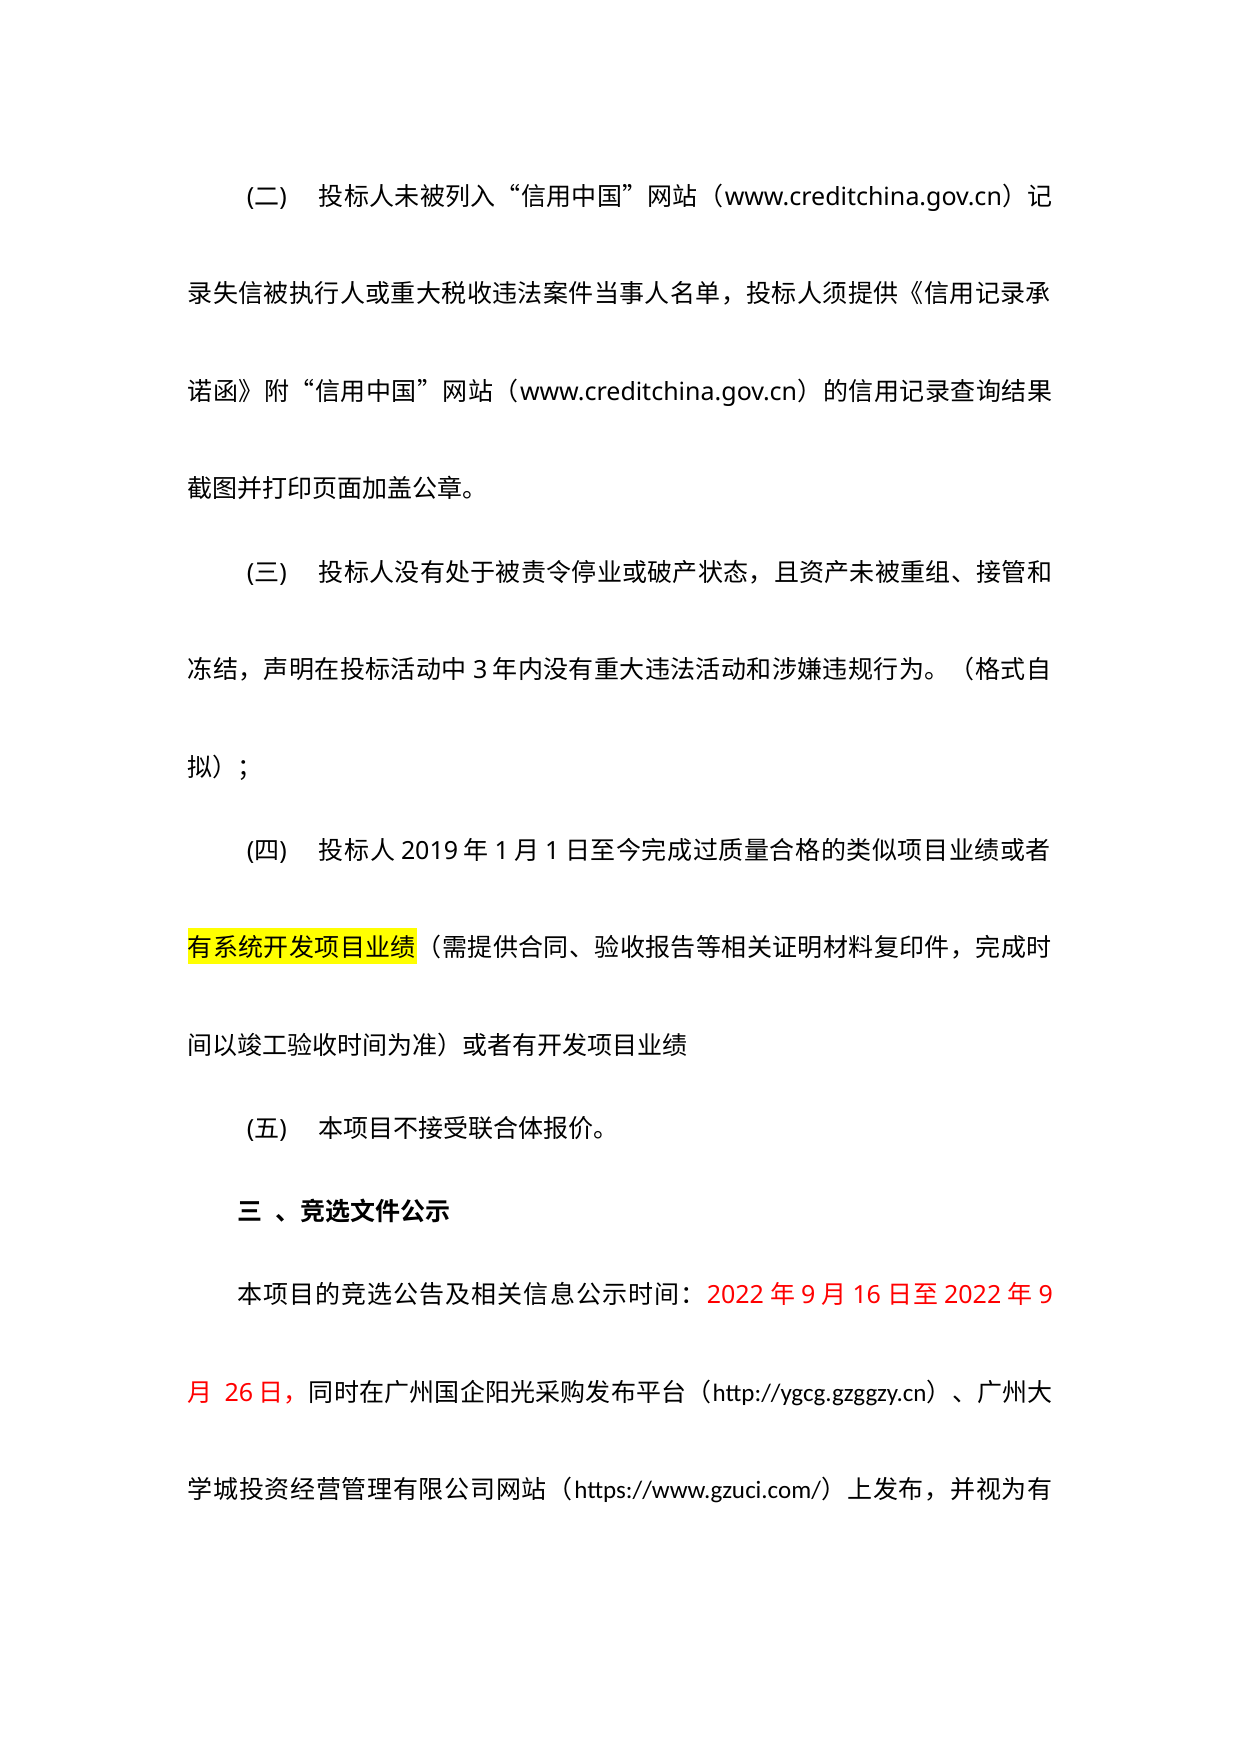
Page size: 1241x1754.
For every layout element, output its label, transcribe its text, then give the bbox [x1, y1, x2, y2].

list 、竞选文件公示 [187, 1177, 1053, 1242]
list 投标人未被列入“信用中国”网站（www.creditchina.gov.cn）记录失信被执行人或重大税收违法案件当事人名单，投标人须提供《信用记录承诺函》附“信用中国”网站（www.creditchina.gov.cn）的信用记录查询结果截图并打印页面加盖公章。 [187, 162, 1053, 519]
list 投标人2019年1月1日至今完成过质量合格的类似项目业绩或者有系统开发项目业绩（需提供合同、验收报告等相关证明材料复印件，完成时间以竣工验收时间为准）或者有开发项目业绩 [187, 816, 1053, 1076]
list 投标人没有处于被责令停业或破产状态，且资产未被重组、接管和冻结，声明在投标活动中3年内没有重大违法活动和涉嫌违规行为。（格式自拟）； [187, 538, 1053, 798]
list 本项目不接受联合体报价。 [187, 1094, 1053, 1159]
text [187, 1260, 1053, 1520]
